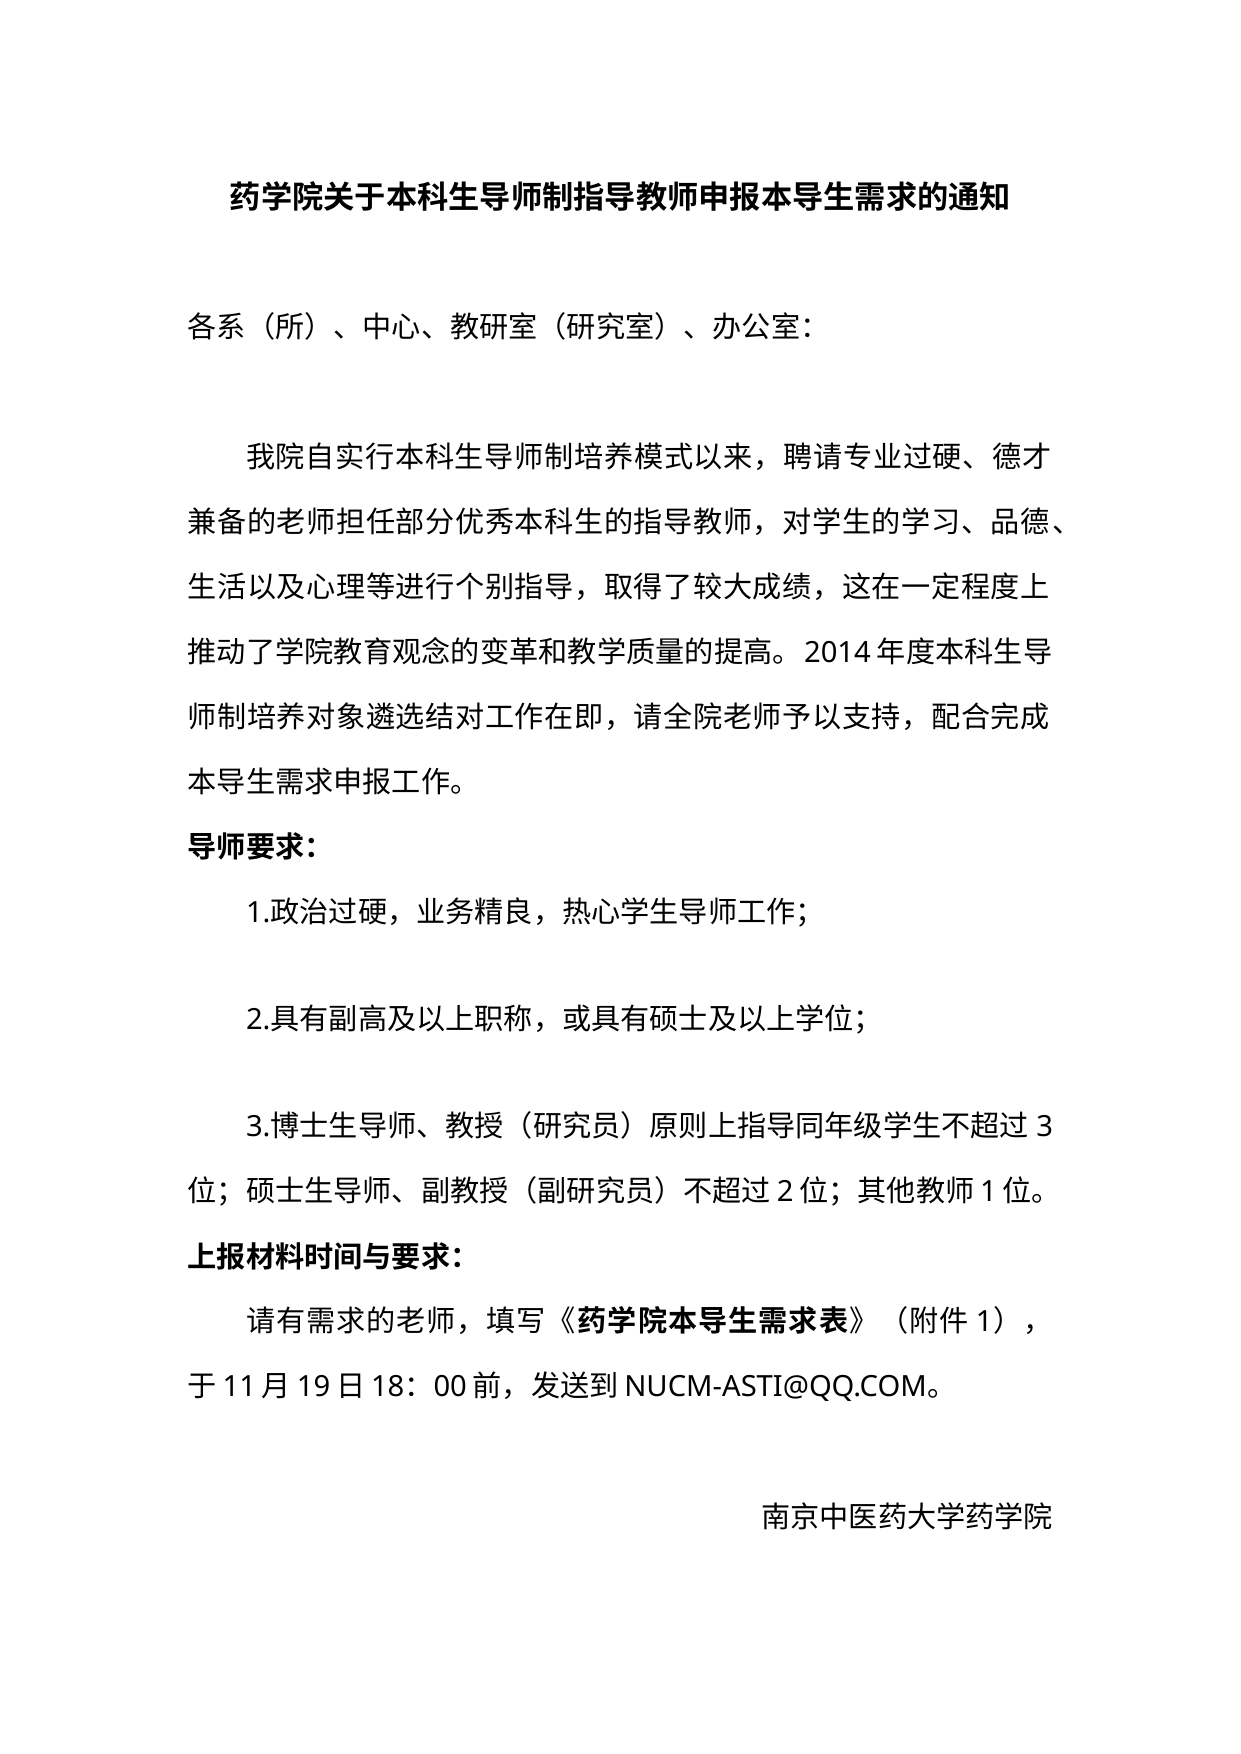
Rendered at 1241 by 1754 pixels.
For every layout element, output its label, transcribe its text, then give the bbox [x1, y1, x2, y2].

text 导师要求： [187, 812, 1053, 877]
text 各系（所）、中心、教研室（研究室）、办公室： [187, 292, 1053, 357]
text 南京中医药大学药学院 [187, 1482, 1053, 1547]
text 1.政治过硬，业务精良，热心学生导师工作； [187, 877, 1053, 942]
text 上报材料时间与要求： [187, 1222, 1053, 1287]
text 请有需求的老师，填写《药学院本导生需求表》（附件1），于11月19日18：00前，发送到NUCM-ASTI@QQ.COM。 [187, 1287, 1053, 1417]
text 我院自实行本科生导师制培养模式以来，聘请专业过硬、德才兼备的老师担任部分优秀本科生的指导教师，对学生的学习、品德、生活以及心理等进行个别指导，取得了较大成绩，这在一定程度上推动了学院教育观念的变革和教学质量的提高。2014年度本科生导师制培养对象遴选结对工作在即，请全院老师予以支持，配合完成本导生需求申报工作。 [187, 422, 1053, 812]
text 3.博士生导师、教授（研究员）原则上指导同年级学生不超过3位；硕士生导师、副教授（副研究员）不超过2位；其他教师1位。 [187, 1092, 1053, 1222]
text 2.具有副高及以上职称，或具有硕士及以上学位； [187, 984, 1053, 1049]
text 药学院关于本科生导师制指导教师申报本导生需求的通知 [187, 162, 1053, 227]
